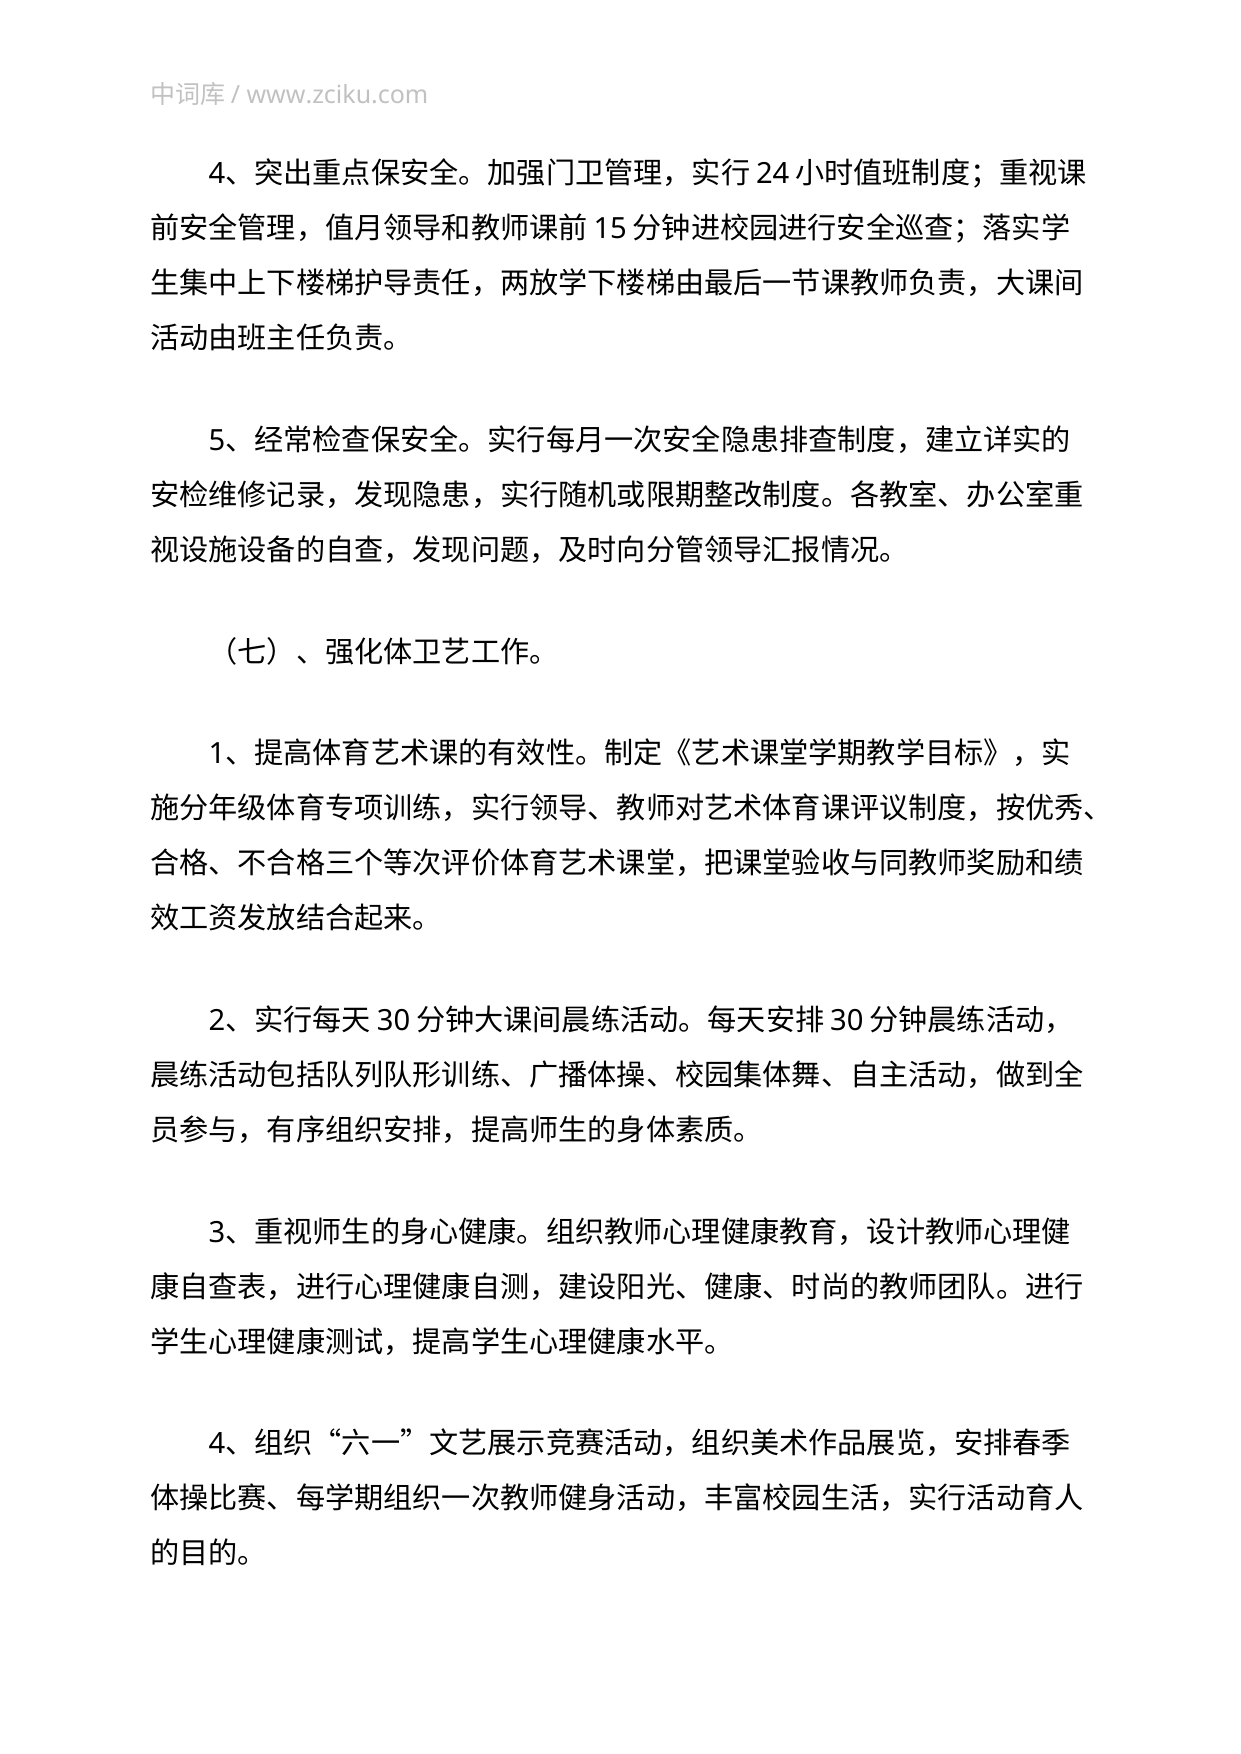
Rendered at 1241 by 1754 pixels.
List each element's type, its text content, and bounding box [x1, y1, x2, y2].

text 4、组织“六一”文艺展示竞赛活动，组织美术作品展览，安排春季体操比赛、每学期组织一次教师健身活动，丰富校园生活，实行活动育人的目的。 [150, 1420, 1090, 1572]
text 1、提高体育艺术课的有效性。制定《艺术课堂学期教学目标》，实施分年级体育专项训练，实行领导、教师对艺术体育课评议制度，按优秀、合格、不合格三个等次评价体育艺术课堂，把课堂验收与同教师奖励和绩效工资发放结合起来。 [150, 730, 1090, 937]
text 4、突出重点保安全。加强门卫管理，实行24小时值班制度；重视课前安全管理，值月领导和教师课前15分钟进校园进行安全巡查；落实学生集中上下楼梯护导责任，两放学下楼梯由最后一节课教师负责，大课间活动由班主任负责。 [150, 150, 1090, 357]
text 5、经常检查保安全。实行每月一次安全隐患排查制度，建立详实的安检维修记录，发现隐患，实行随机或限期整改制度。各教室、办公室重视设施设备的自查，发现问题，及时向分管领导汇报情况。 [150, 417, 1090, 569]
text 3、重视师生的身心健康。组织教师心理健康教育，设计教师心理健康自查表，进行心理健康自测，建设阳光、健康、时尚的教师团队。进行学生心理健康测试，提高学生心理健康水平。 [150, 1208, 1090, 1361]
text （七）、强化体卫艺工作。 [150, 628, 1090, 671]
text 2、实行每天30分钟大课间晨练活动。每天安排30分钟晨练活动，晨练活动包括队列队形训练、广播体操、校园集体舞、自主活动，做到全员参与，有序组织安排，提高师生的身体素质。 [150, 997, 1090, 1149]
